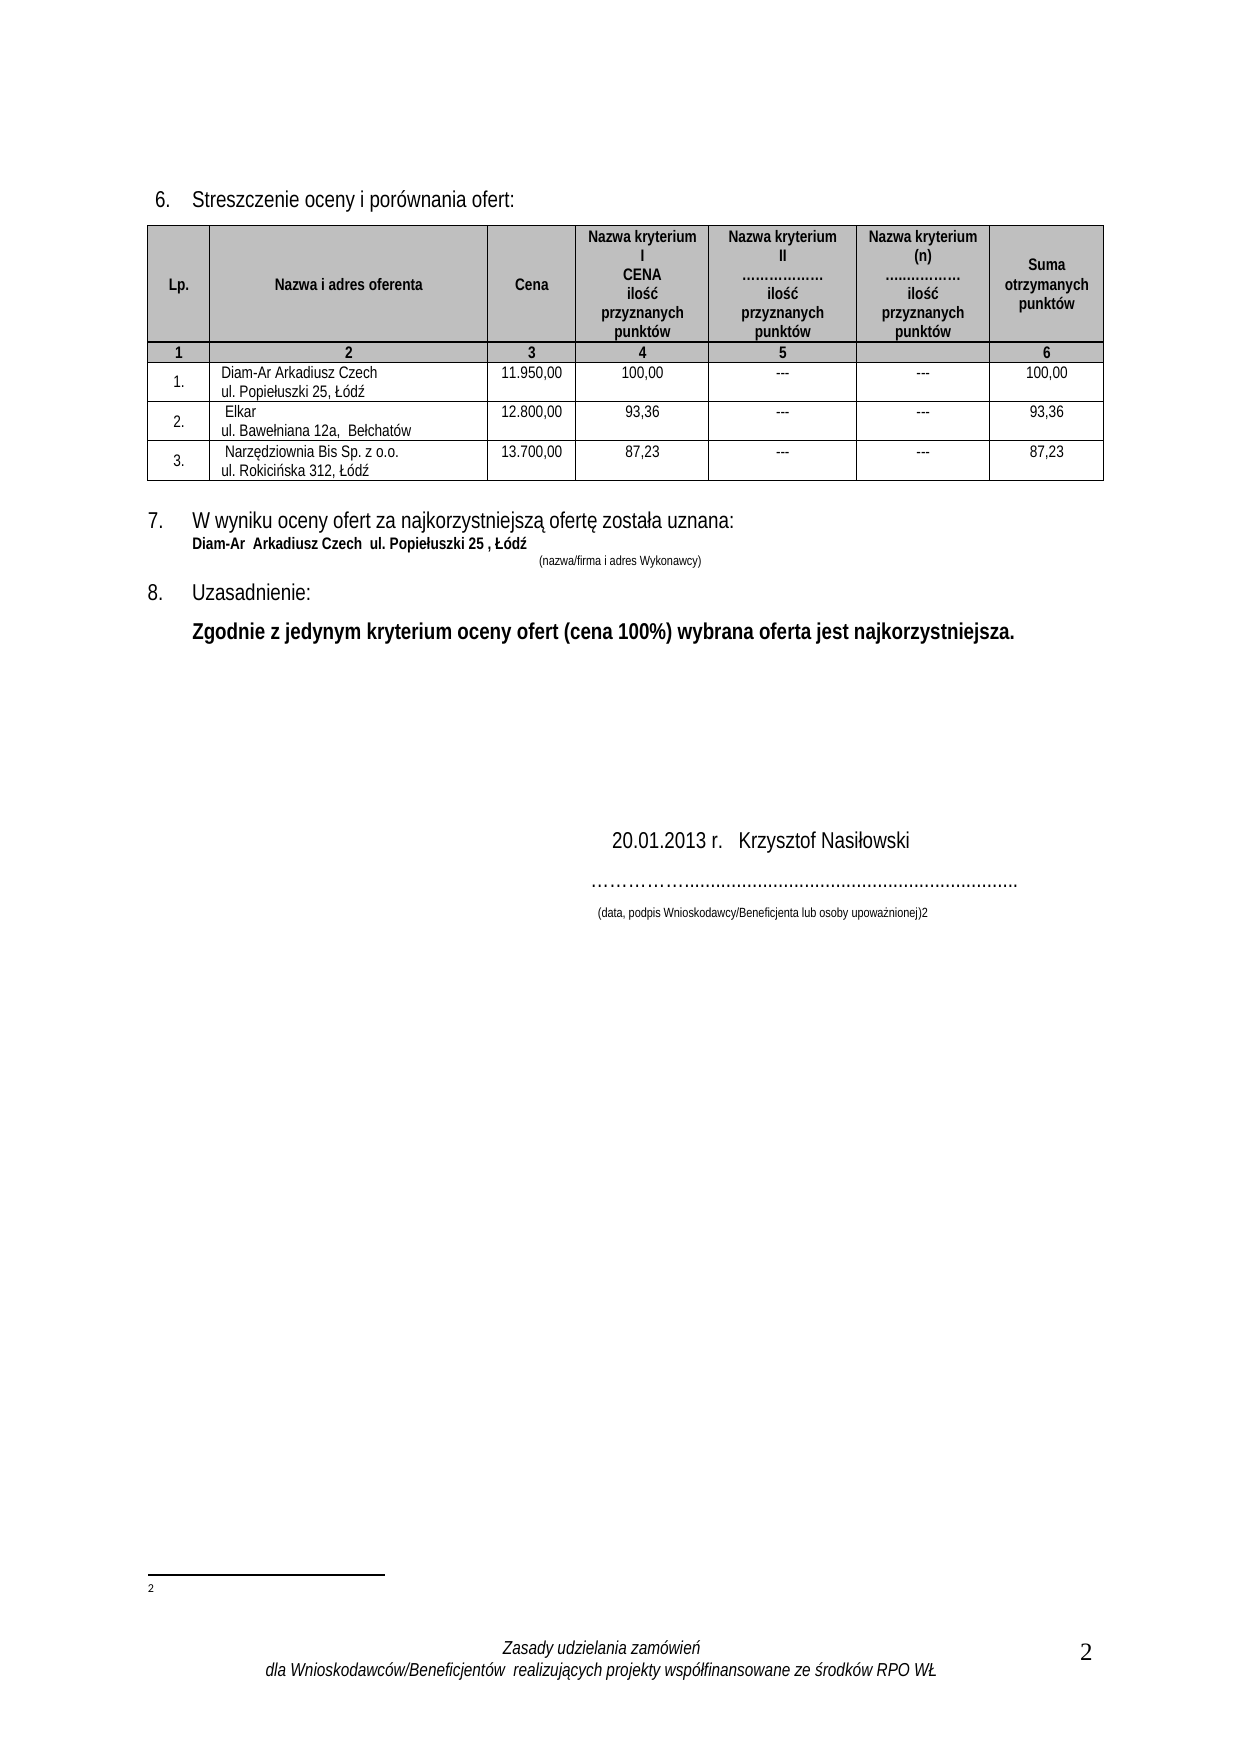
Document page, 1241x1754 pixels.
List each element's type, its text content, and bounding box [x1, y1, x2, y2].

table_cell 2. [148, 402, 209, 440]
table_cell 87,23 [990, 441, 1103, 480]
text ……………................................................................ [516, 866, 1093, 892]
table_header Cena [488, 226, 575, 341]
table_cell 100,00 [576, 363, 708, 401]
table_cell 3 [488, 343, 575, 362]
table_header Suma otrzymanych punktów [990, 226, 1103, 341]
table_cell Diam-Ar Arkadiusz Czech ul. Popiełuszki 25, Łódź [210, 363, 487, 401]
table_cell [857, 343, 989, 362]
table_cell Narzędziownia Bis Sp. z o.o. ul. Rokicińska 312, Łódź [210, 441, 487, 480]
table_cell 12.800,00 [488, 402, 575, 440]
table_header Nazwa i adres oferenta [210, 226, 487, 341]
table_cell 100,00 [990, 363, 1103, 401]
table_cell 2 [210, 343, 487, 362]
table_cell --- [709, 402, 856, 440]
list Uzasadnienie: [147, 579, 1093, 605]
table_cell 3. [148, 441, 209, 480]
table_header Lp. [148, 226, 209, 341]
table_cell --- [857, 441, 989, 480]
table_cell 4 [576, 343, 708, 362]
table_cell 93,36 [990, 402, 1103, 440]
table_cell --- [709, 363, 856, 401]
text 20.01.2013 r. Krzysztof Nasiłowski [148, 827, 1093, 854]
table_cell 87,23 [576, 441, 708, 480]
table_cell --- [709, 441, 856, 480]
table_cell 6 [990, 343, 1103, 362]
list W wyniku oceny ofert za najkorzystniejszą ofertę została uznana: [148, 507, 1093, 533]
table_cell --- [857, 402, 989, 440]
table_header Nazwa kryterium I CENA ilość przyznanych punktów [576, 226, 708, 341]
text Zgodnie z jedynym kryterium oceny ofert (cena 100%) wybrana oferta jest najkorzystniejsza. [192, 618, 1093, 644]
text Diam-Ar Arkadiusz Czech ul. Popiełuszki 25 , Łódź [192, 533, 1093, 553]
list Streszczenie oceny i porównania ofert: [155, 186, 1093, 213]
table_cell 1. [148, 363, 209, 401]
table_cell 5 [709, 343, 856, 362]
text (data, podpis Wnioskodawcy/Beneficjenta lub osoby upoważnionej) [516, 905, 1093, 931]
table_cell 1 [148, 343, 209, 362]
table_cell 11.950,00 [488, 363, 575, 401]
text (nazwa/firma i adres Wykonawcy) [148, 553, 1093, 579]
table_cell --- [857, 363, 989, 401]
table_header Nazwa kryterium (n) …..………… ilość przyznanych punktów [857, 226, 989, 341]
table_cell Elkar ul. Bawełniana 12a, Bełchatów [210, 402, 487, 440]
table_header Nazwa kryterium II ……………… ilość przyznanych punktów [709, 226, 856, 341]
table_cell 13.700,00 [488, 441, 575, 480]
table_cell 93,36 [576, 402, 708, 440]
